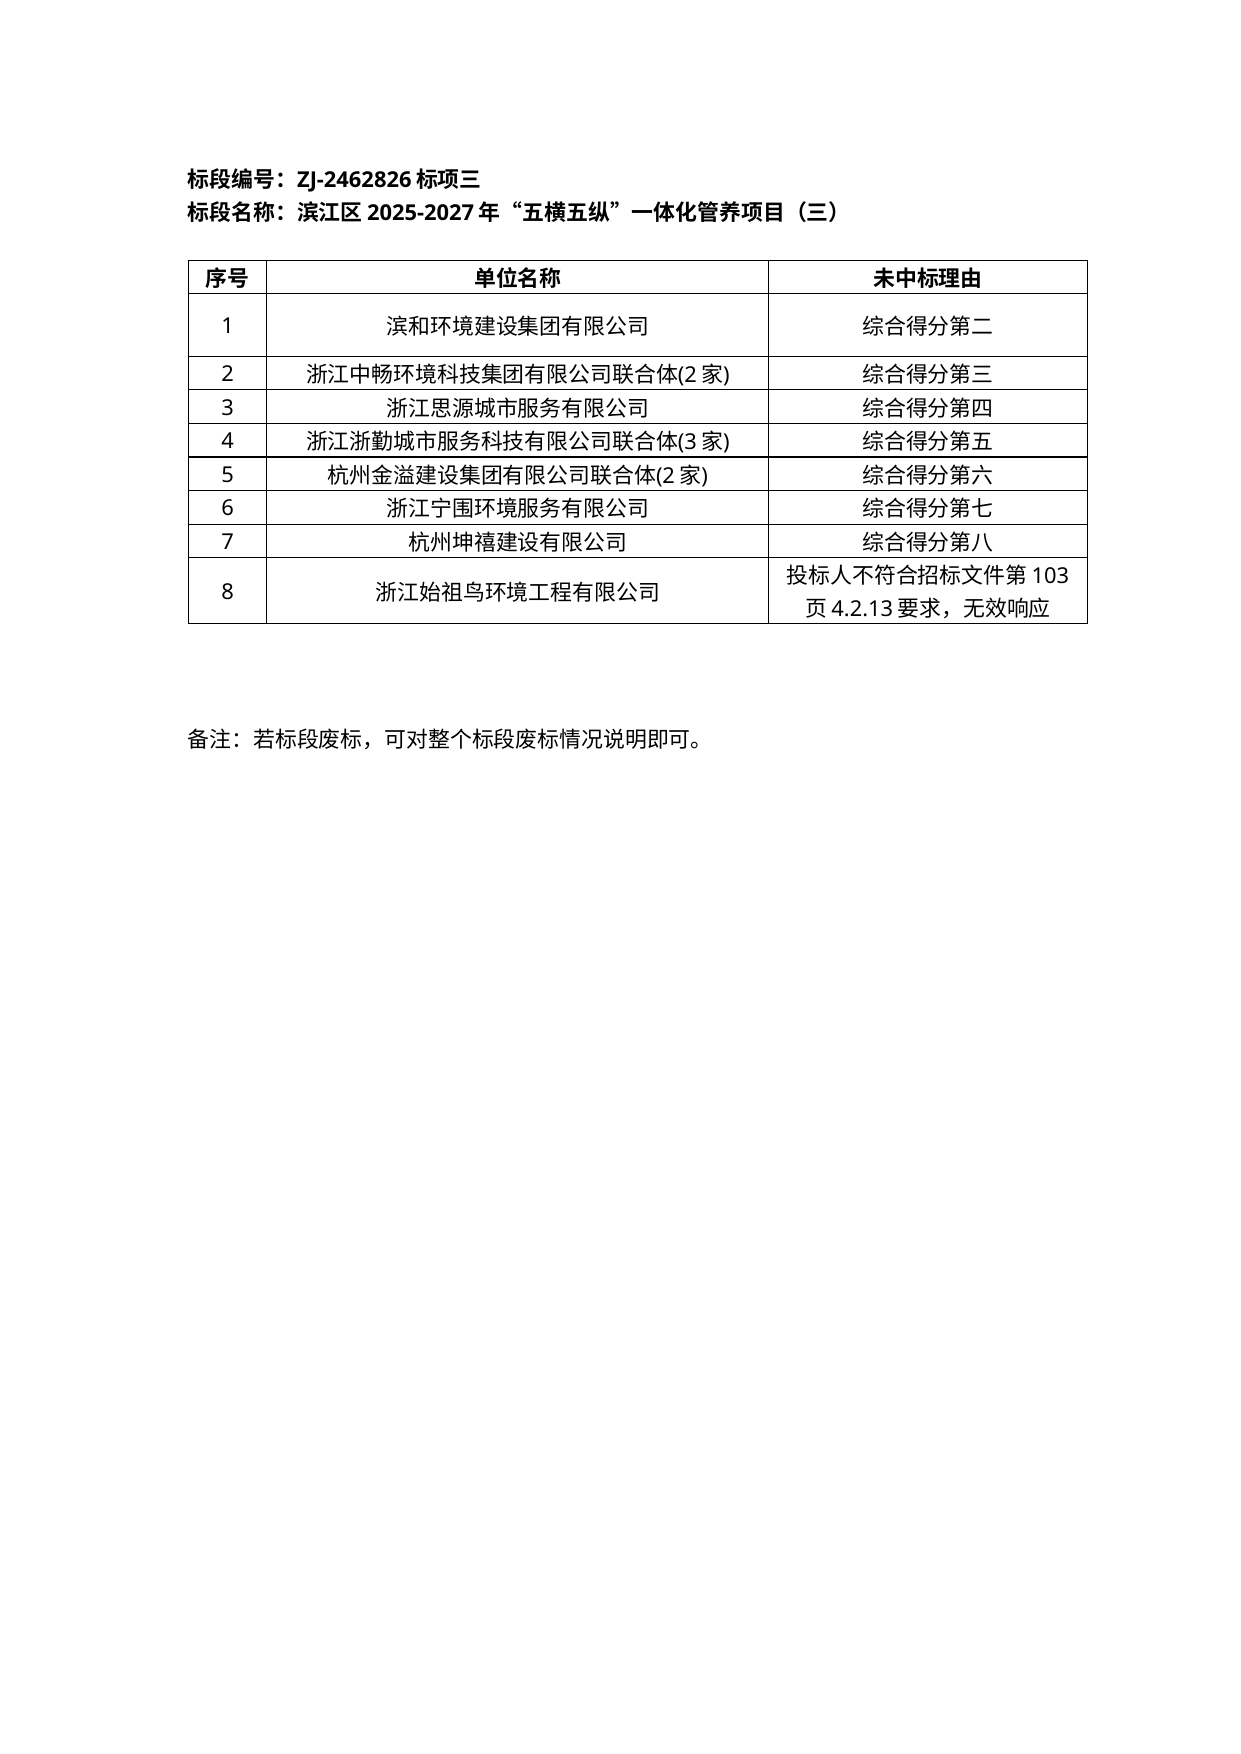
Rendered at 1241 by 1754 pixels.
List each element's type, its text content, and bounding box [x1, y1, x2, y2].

table_header 单位名称 [267, 261, 768, 293]
table_cell 6 [189, 491, 266, 523]
table_cell 浙江思源城市服务有限公司 [267, 390, 768, 423]
table_cell 杭州金溢建设集团有限公司联合体(2家) [267, 458, 768, 490]
table_cell 1 [189, 294, 266, 356]
table_cell 投标人不符合招标文件第103页4.2.13要求，无效响应 [769, 558, 1087, 623]
table_cell 综合得分第四 [769, 390, 1087, 423]
text 备注：若标段废标，可对整个标段废标情况说明即可。 [187, 722, 1053, 754]
table_cell 2 [189, 357, 266, 389]
table_cell 3 [189, 390, 266, 423]
table_cell 综合得分第六 [769, 458, 1087, 490]
table_cell 4 [189, 424, 266, 456]
text 标段名称：滨江区2025-2027年“五横五纵”一体化管养项目（三） [187, 194, 1053, 227]
table_cell 综合得分第五 [769, 424, 1087, 456]
table_cell 浙江始祖鸟环境工程有限公司 [267, 558, 768, 623]
text 标段编号：ZJ-2462826标项三 [187, 162, 1053, 194]
table_cell 综合得分第三 [769, 357, 1087, 389]
table_header 未中标理由 [769, 261, 1087, 293]
table_cell 7 [189, 525, 266, 557]
table_cell 浙江中畅环境科技集团有限公司联合体(2家) [267, 357, 768, 389]
table_cell 综合得分第八 [769, 525, 1087, 557]
table_cell 滨和环境建设集团有限公司 [267, 294, 768, 356]
table_cell 5 [189, 458, 266, 490]
table_cell 杭州坤禧建设有限公司 [267, 525, 768, 557]
table_cell 浙江浙勤城市服务科技有限公司联合体(3家) [267, 424, 768, 456]
table_header 序号 [189, 261, 266, 293]
table_cell 综合得分第七 [769, 491, 1087, 523]
table_cell 综合得分第二 [769, 294, 1087, 356]
table_cell 8 [189, 558, 266, 623]
table_cell 浙江宁围环境服务有限公司 [267, 491, 768, 523]
